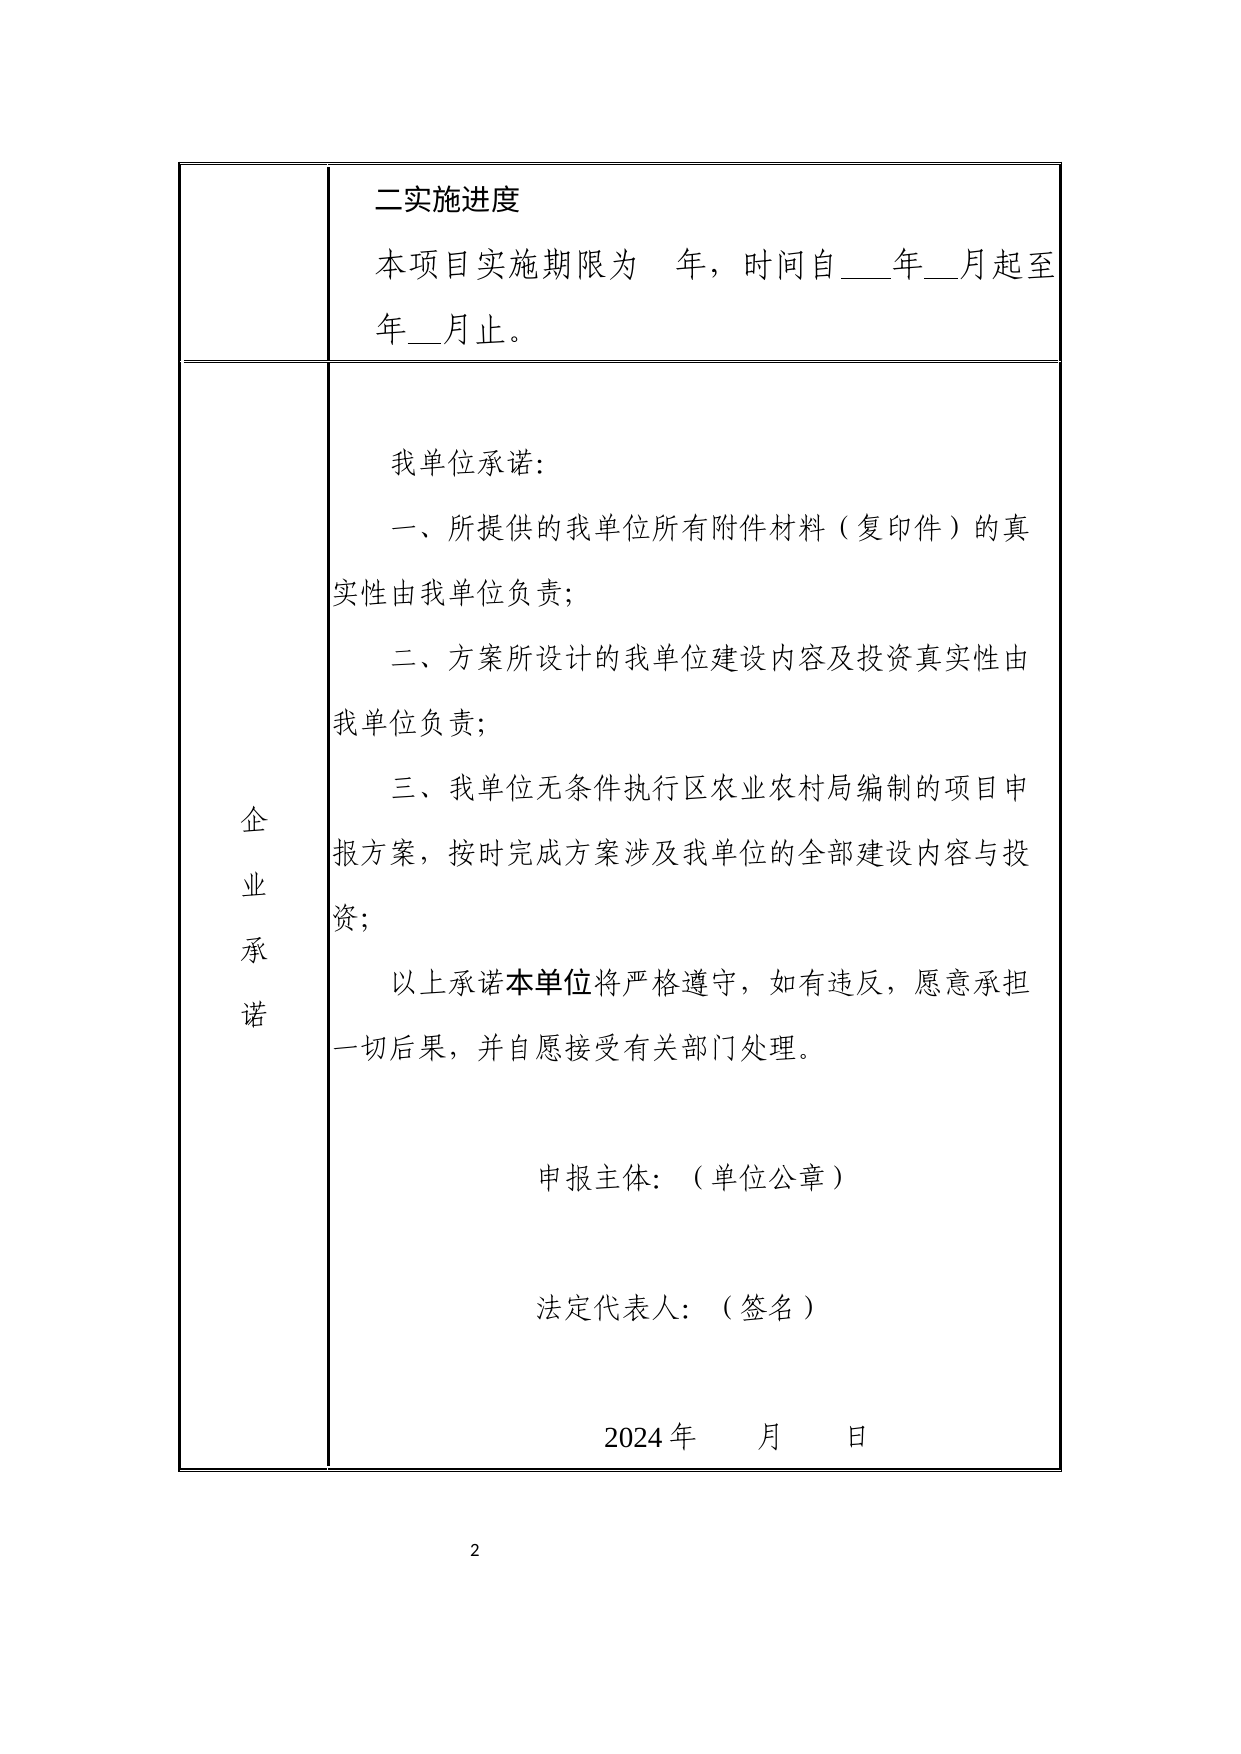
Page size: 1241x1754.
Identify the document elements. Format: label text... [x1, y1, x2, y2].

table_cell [328, 165, 1059, 360]
table_cell 拟申报项目实施内容及进度按排 [180, 163, 328, 360]
table_cell 我单位承诺： 一、所提供的我单位所有附件材料（复印件）的真实性由我单位负责； 二、方案所设计的我单位建设内容及投资真实性由我单位负责； 三、我单位无条件执行区农业农村局编制的项目申报方案，按时完成方案涉及我单位的全部建设内容与投资； 以上承诺本单位将严格遵守，如有违反，愿意承担一切后果，并自愿接受有关部门处理。 申报主体：（单位公章） 法定代表人：（签名） 2024年 月 日 [328, 360, 1061, 1468]
table_cell 企 业 承 诺 [180, 360, 328, 1468]
